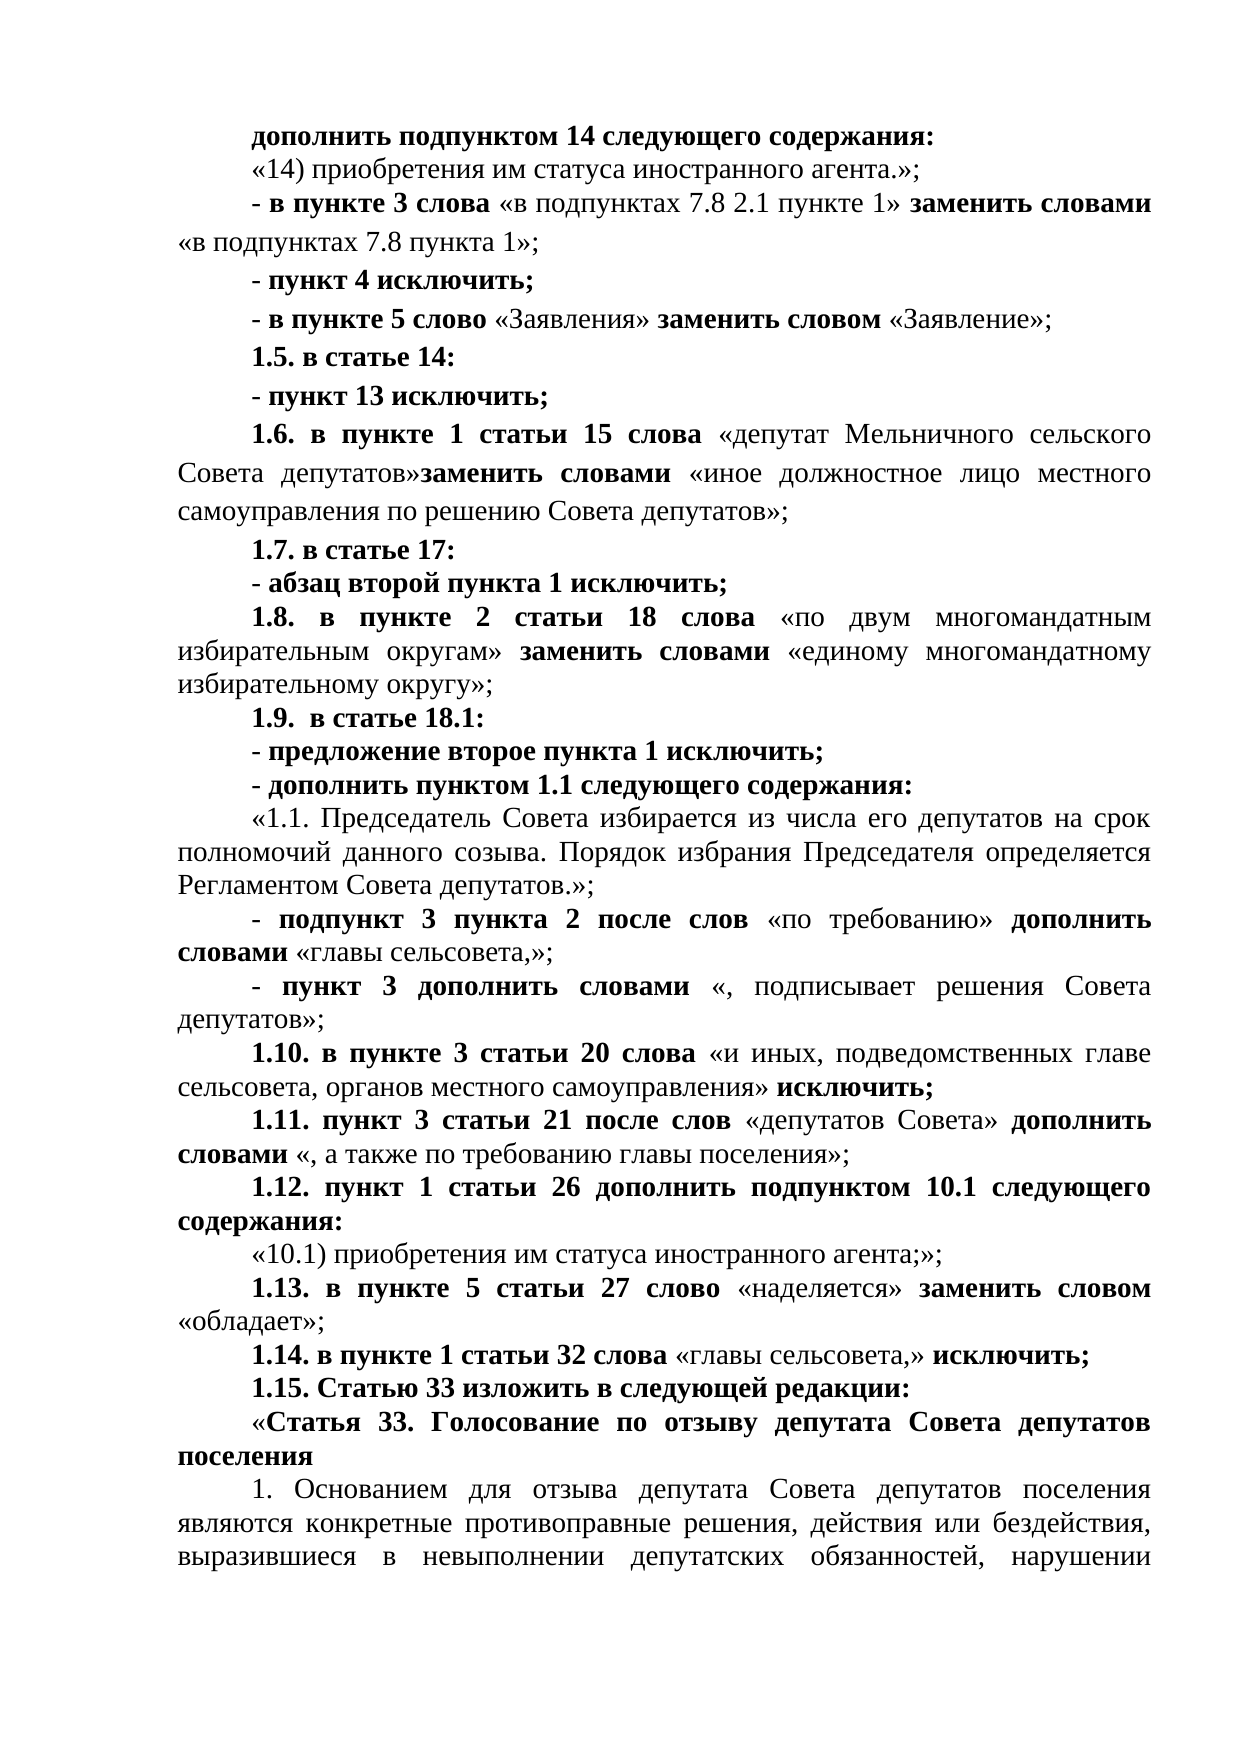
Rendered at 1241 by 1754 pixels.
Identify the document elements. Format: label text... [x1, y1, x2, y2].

text «Статья 33. Голосование по отзыву депутата Совета депутатов поселения [177, 1404, 1152, 1471]
text «10.1) приобретения им статуса иностранного агента;»; [177, 1236, 1152, 1270]
text - дополнить пунктом 1.1 следующего содержания: [177, 767, 1152, 800]
text - подпункт 3 пункта 2 после слов «по требованию» дополнить словами «главы сельсовета,»; [177, 901, 1152, 968]
text - в пункте 5 слово «Заявления» заменить словом «Заявление»; [177, 301, 1152, 334]
text 1.12. пункт 1 статьи 26 дополнить подпунктом 10.1 следующего содержания: [177, 1169, 1152, 1236]
text «1.1. Председатель Совета избирается из числа его депутатов на срок полномочий данного созыва. Порядок избрания Председателя определяется Регламентом Совета депутатов.»; [177, 800, 1152, 901]
text - абзац второй пункта 1 исключить; [177, 566, 1152, 599]
text 1.15. Статью 33 изложить в следующей редакции: [177, 1371, 1152, 1404]
text - в пункте 3 слова «в подпунктах 7.8 2.1 пункте 1» заменить словами «в подпунктах 7.8 пункта 1»; [177, 185, 1152, 257]
text - пункт 3 дополнить словами «, подписывает решения Совета депутатов»; [177, 968, 1152, 1035]
text - пункт 4 исключить; [177, 262, 1152, 296]
text - пункт 13 исключить; [177, 378, 1152, 411]
text дополнить подпунктом 14 следующего содержания: [177, 118, 1152, 152]
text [177, 1471, 1152, 1572]
text 1.5. в статье 14: [177, 339, 1152, 373]
text 1.8. в пункте 2 статьи 18 слова «по двум многомандатным избирательным округам» заменить словами «единому многомандатному избирательному округу»; [177, 599, 1152, 700]
text 1.6. в пункте 1 статьи 15 слова «депутат Мельничного сельского Совета депутатов»заменить словами «иное должностное лицо местного самоуправления по решению Совета депутатов»; [177, 416, 1152, 527]
text 1.13. в пункте 5 статьи 27 слово «наделяется» заменить словом «обладает»; [177, 1270, 1152, 1337]
text 1.10. в пункте 3 статьи 20 слова «и иных, подведомственных главе сельсовета, органов местного самоуправления» исключить; [177, 1035, 1152, 1102]
text - предложение второе пункта 1 исключить; [177, 733, 1152, 767]
text 1.7. в статье 17: [177, 532, 1152, 566]
text 1.14. в пункте 1 статьи 32 слова «главы сельсовета,» исключить; [177, 1337, 1152, 1371]
text 1.11. пункт 3 статьи 21 после слов «депутатов Совета» дополнить словами «, а также по требованию главы поселения»; [177, 1102, 1152, 1169]
text 1.9. в статье 18.1: [177, 700, 1152, 733]
text «14) приобретения им статуса иностранного агента.»; [177, 152, 1152, 185]
